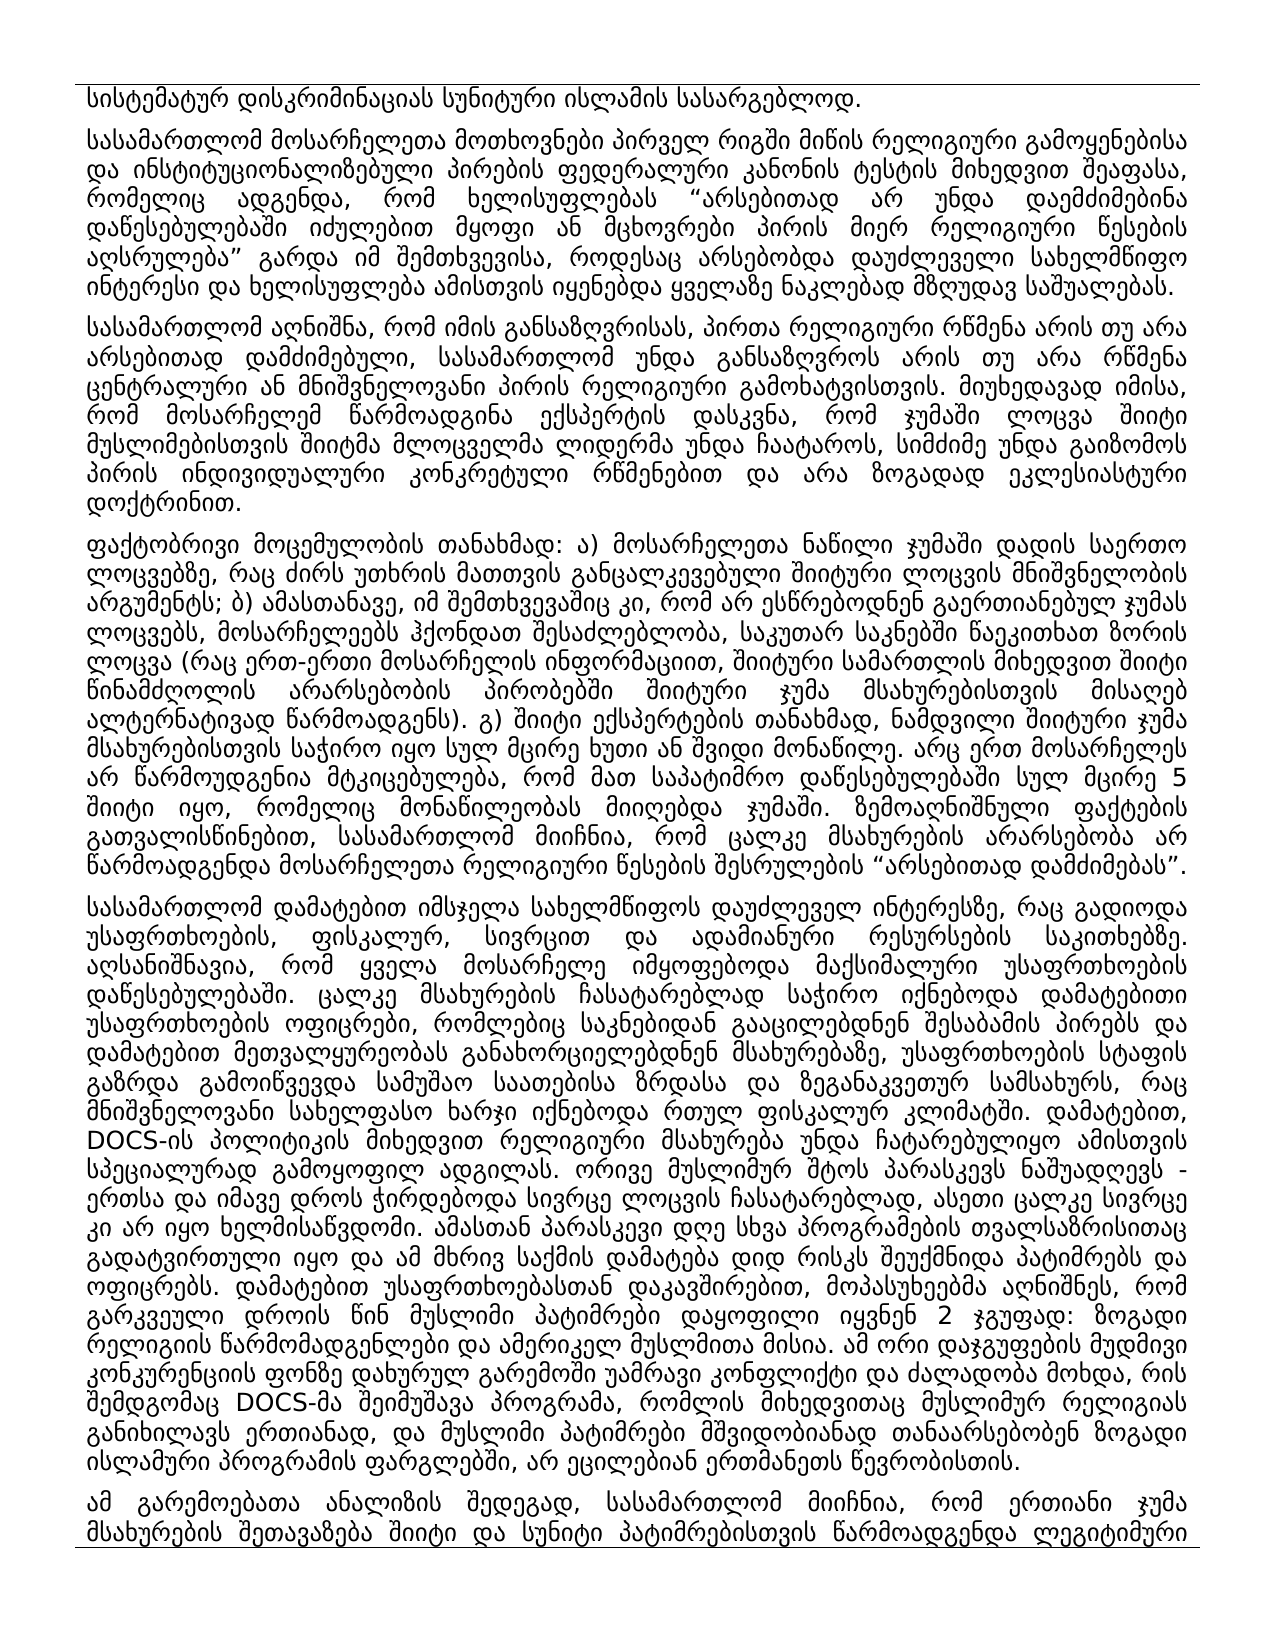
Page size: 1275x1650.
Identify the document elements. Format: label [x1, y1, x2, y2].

table_cell [75, 85, 1200, 1547]
